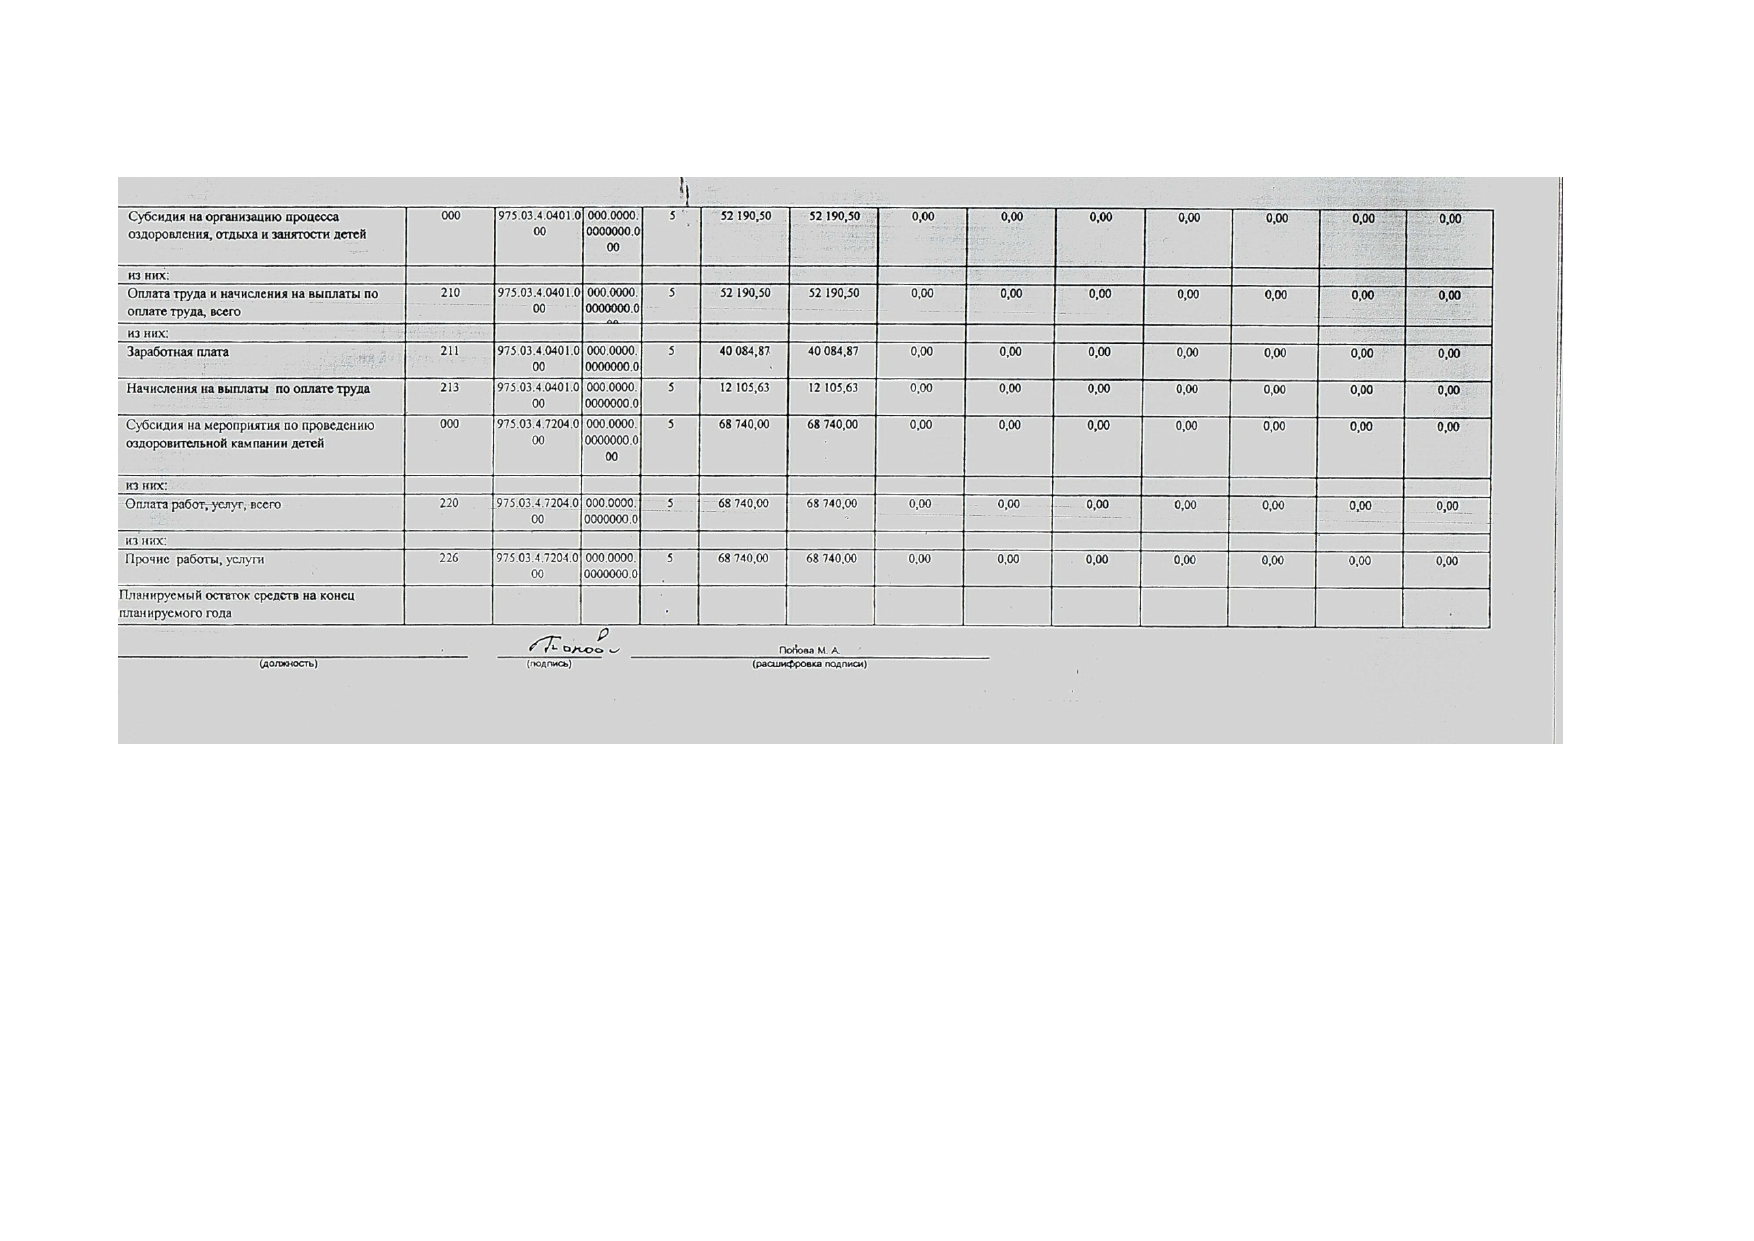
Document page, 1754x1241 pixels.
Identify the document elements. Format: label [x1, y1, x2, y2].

picture [118, 177, 1563, 744]
